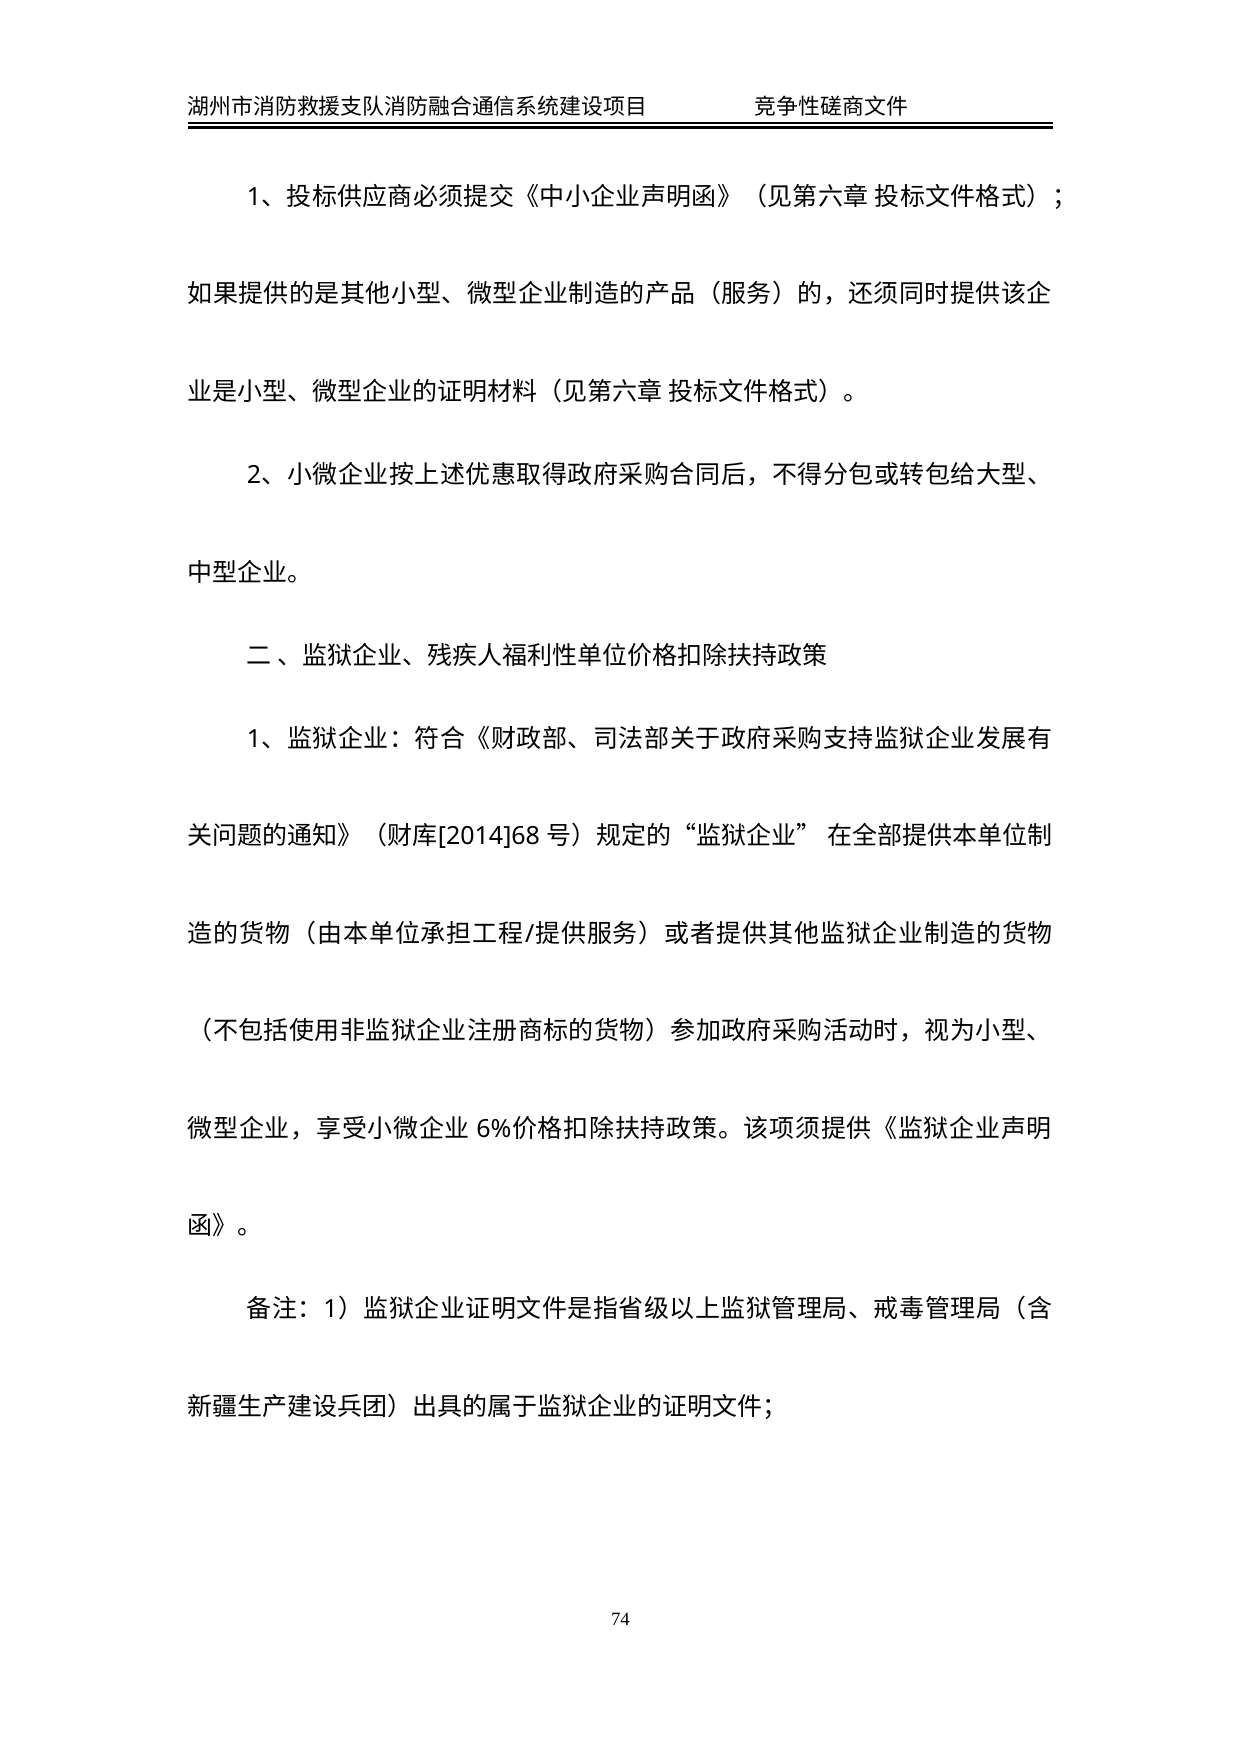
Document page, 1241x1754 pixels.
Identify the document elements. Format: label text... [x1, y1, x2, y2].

text 1、监狱企业：符合《财政部、司法部关于政府采购支持监狱企业发展有关问题的通知》（财库[2014]68 号）规定的“监狱企业” 在全部提供本单位制造的货物（由本单位承担工程/提供服务）或者提供其他监狱企业制造的货物（不包括使用非监狱企业注册商标的货物）参加政府采购活动时，视为小型、微型企业，享受小微企业6%价格扣除扶持政策。该项须提供《监狱企业声明函》。 [187, 704, 1053, 1256]
text 二 、监狱企业、残疾人福利性单位价格扣除扶持政策 [187, 621, 1053, 686]
text 备注：1）监狱企业证明文件是指省级以上监狱管理局、戒毒管理局（含新疆生产建设兵团）出具的属于监狱企业的证明文件； [187, 1274, 1053, 1437]
text 2、小微企业按上述优惠取得政府采购合同后，不得分包或转包给大型、中型企业。 [187, 440, 1053, 603]
text 1、投标供应商必须提交《中小企业声明函》（见第六章 投标文件格式）；如果提供的是其他小型、微型企业制造的产品（服务）的，还须同时提供该企业是小型、微型企业的证明材料（见第六章 投标文件格式）。 [187, 162, 1053, 422]
